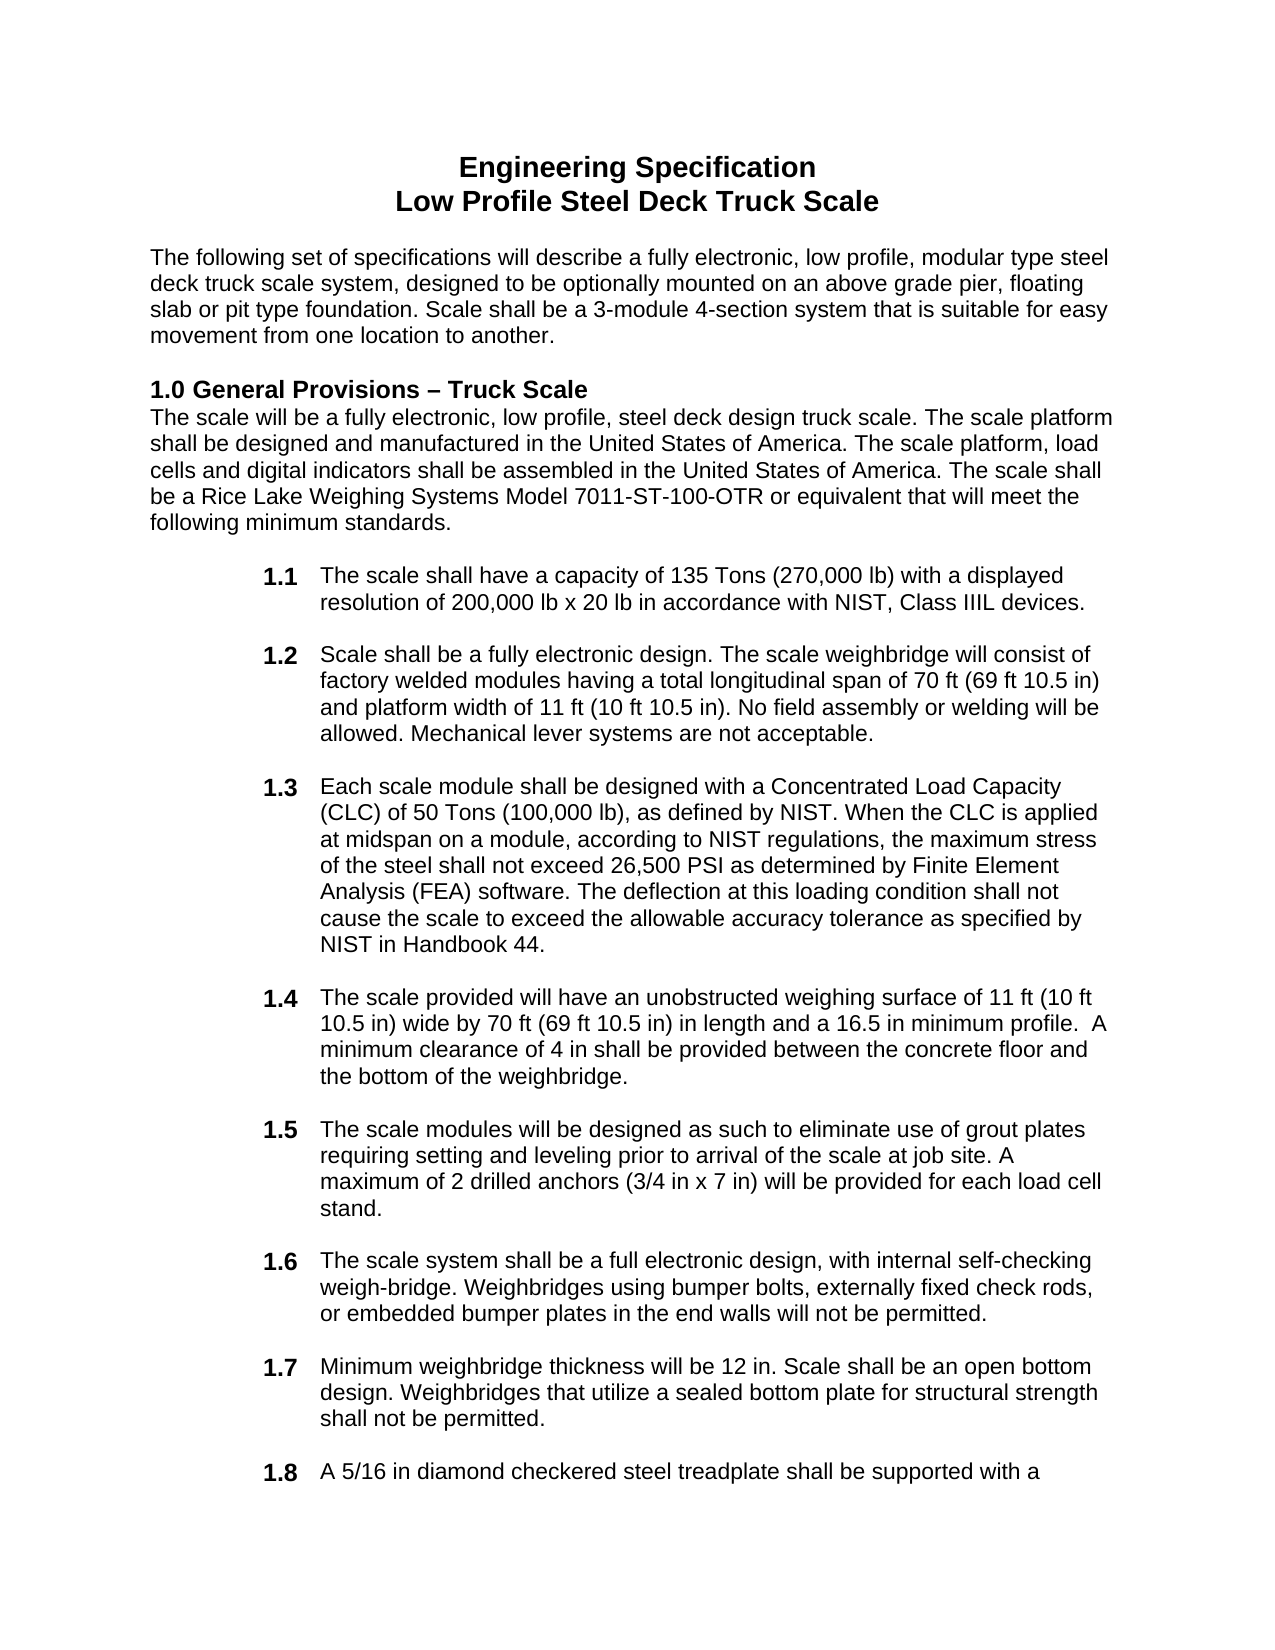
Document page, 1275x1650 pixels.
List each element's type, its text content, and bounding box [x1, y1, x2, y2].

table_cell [309, 1458, 1124, 1487]
table_header 1.1 [225, 562, 309, 641]
table_header The scale shall have a capacity of 135 Tons (270,000 lb) with a displayed resolution of 200,000 lb x 20 lb in accordance with NIST, Class IIIL devices. [309, 562, 1124, 641]
text Engineering Specification [150, 150, 1125, 183]
table_cell 1.6 [225, 1247, 309, 1353]
table_cell 1.5 [225, 1116, 309, 1247]
table_cell 1.3 [225, 773, 309, 984]
table_cell 1.8 [225, 1458, 309, 1487]
list General Provisions – Truck Scale [150, 375, 1125, 404]
table_cell 1.2 [225, 641, 309, 773]
text Low Profile Steel Deck Truck Scale [150, 183, 1125, 217]
table_cell Each scale module shall be designed with a Concentrated Load Capacity (CLC) of 50 Tons (100,000 lb), as defined by NIST. When the CLC is applied at midspan on a module, according to NIST regulations, the maximum stress of the steel shall not exceed 26,500 PSI as determined by Finite Element Analysis (FEA) software. The deflection at this loading condition shall not cause the scale to exceed the allowable accuracy tolerance as specified by NIST in Handbook 44. [309, 773, 1124, 984]
table_cell Scale shall be a fully electronic design. The scale weighbridge will consist of factory welded modules having a total longitudinal span of 70 ft (69 ft 10.5 in) and platform width of 11 ft (10 ft 10.5 in). No field assembly or welding will be allowed. Mechanical lever systems are not acceptable. [309, 641, 1124, 773]
table_cell The scale modules will be designed as such to eliminate use of grout plates requiring setting and leveling prior to arrival of the scale at job site. A maximum of 2 drilled anchors (3/4 in x 7 in) will be provided for each load cell stand. [309, 1116, 1124, 1247]
table_cell The scale provided will have an unobstructed weighing surface of 11 ft (10 ft 10.5 in) wide by 70 ft (69 ft 10.5 in) in length and a 16.5 in minimum profile. A minimum clearance of 4 in shall be provided between the concrete floor and the bottom of the weighbridge. [309, 984, 1124, 1116]
text The following set of specifications will describe a fully electronic, low profile, modular type steel deck truck scale system, designed to be optionally mounted on an above grade pier, floating slab or pit type foundation. Scale shall be a 3-module 4-section system that is suitable for easy movement from one location to another. [150, 243, 1125, 349]
table_cell 1.7 [225, 1353, 309, 1458]
table_cell The scale system shall be a full electronic design, with internal self-checking weigh-bridge. Weighbridges using bumper bolts, externally fixed check rods, or embedded bumper plates in the end walls will not be permitted. [309, 1247, 1124, 1353]
text The scale will be a fully electronic, low profile, steel deck design truck scale. The scale platform shall be designed and manufactured in the United States of America. The scale platform, load cells and digital indicators shall be assembled in the United States of America. The scale shall be a Rice Lake Weighing Systems Model 7011-ST-100-OTR or equivalent that will meet the following minimum standards. [150, 404, 1125, 536]
table_cell 1.4 [225, 984, 309, 1116]
table_cell Minimum weighbridge thickness will be 12 in. Scale shall be an open bottom design. Weighbridges that utilize a sealed bottom plate for structural strength shall not be permitted. [309, 1353, 1124, 1458]
